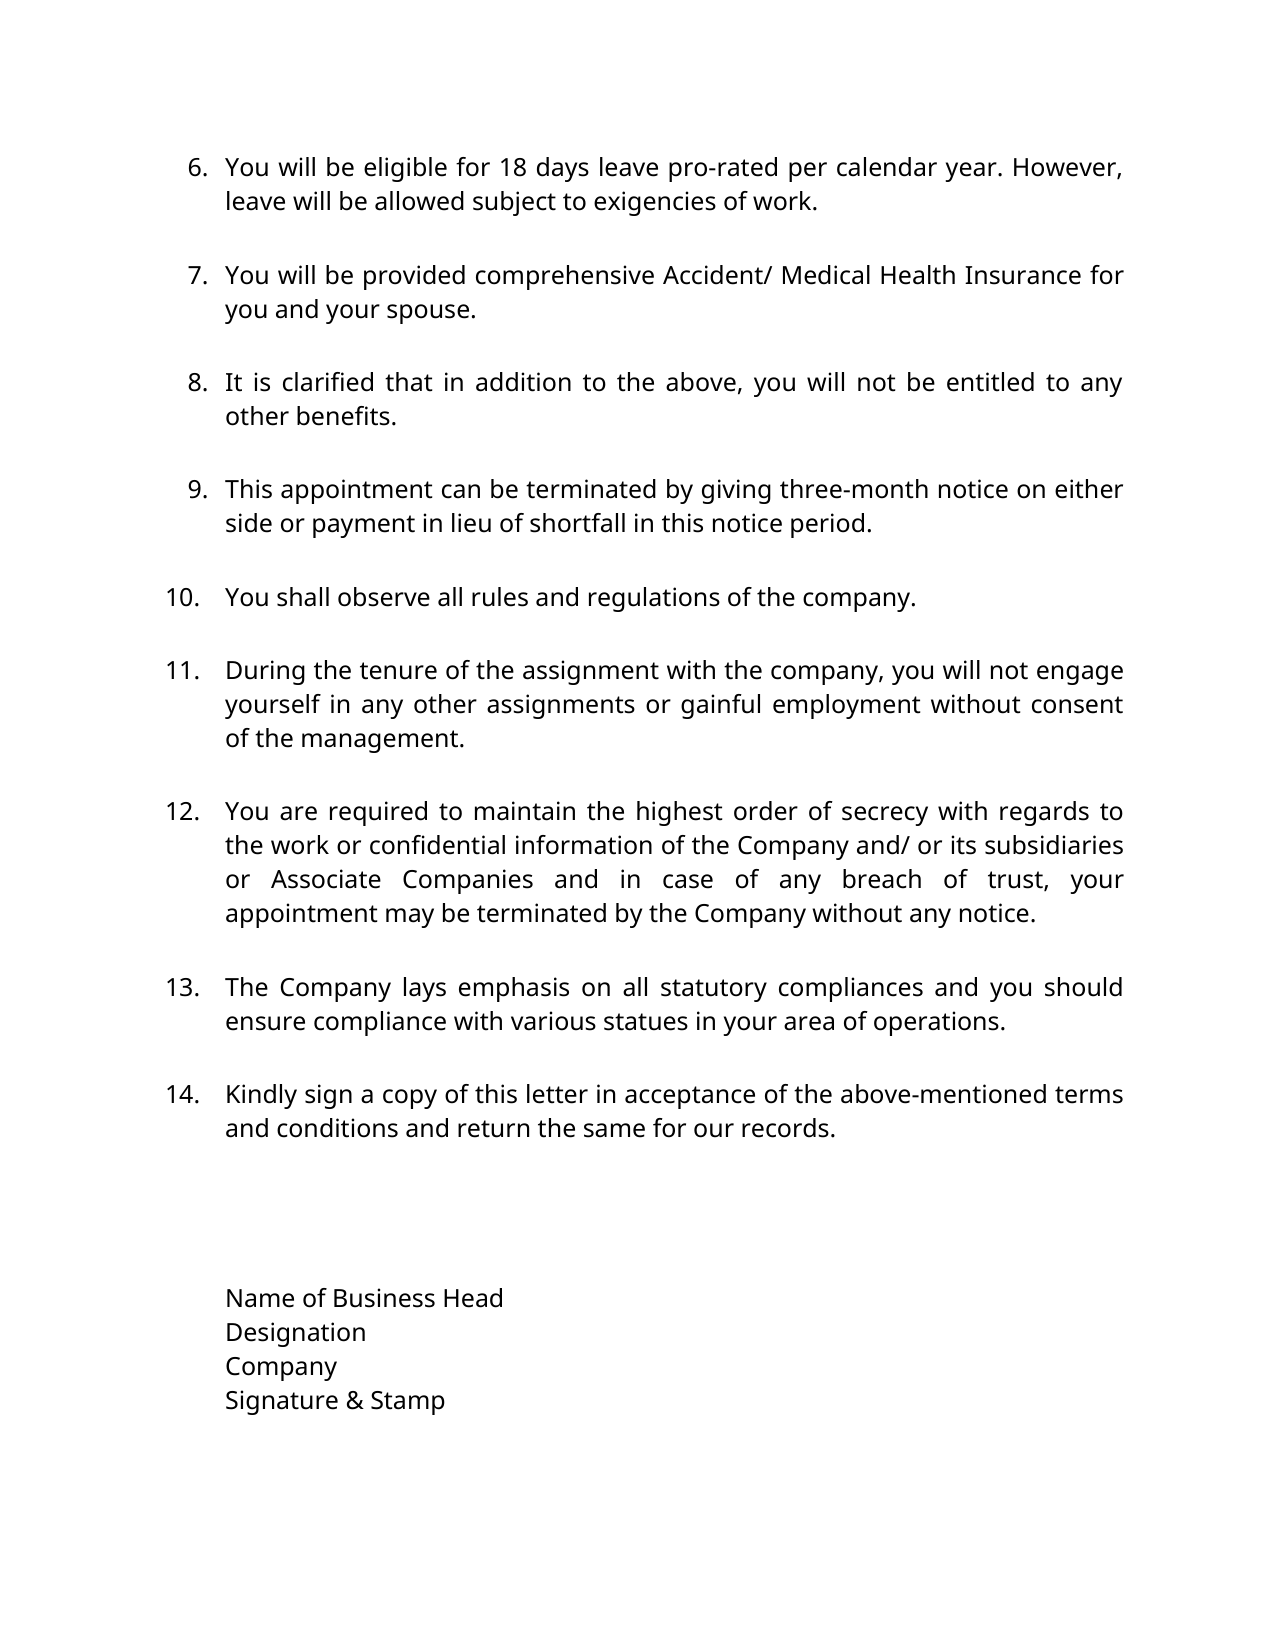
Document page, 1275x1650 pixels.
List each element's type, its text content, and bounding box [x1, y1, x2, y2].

list The Company lays emphasis on all statutory compliances and you should ensure compliance with various statues in your area of operations. [165, 969, 1125, 1037]
list You will be provided comprehensive Accident/ Medical Health Insurance for you and your spouse. [187, 257, 1125, 325]
text Company [225, 1349, 1125, 1383]
list Kindly sign a copy of this letter in acceptance of the above-mentioned terms and conditions and return the same for our records. [165, 1076, 1125, 1144]
list During the tenure of the assignment with the company, you will not engage yourself in any other assignments or gainful employment without consent of the management. [165, 652, 1125, 754]
list You shall observe all rules and regulations of the company. [165, 579, 1125, 613]
text Signature & Stamp [225, 1383, 1125, 1417]
text Designation [225, 1315, 1125, 1349]
list You will be eligible for 18 days leave pro-rated per calendar year. However, leave will be allowed subject to exigencies of work. [187, 150, 1125, 218]
text Name of Business Head [225, 1281, 1125, 1315]
list This appointment can be terminated by giving three-month notice on either side or payment in lieu of shortfall in this notice period. [187, 472, 1125, 540]
list It is clarified that in addition to the above, you will not be entitled to any other benefits. [187, 364, 1125, 433]
list You are required to maintain the highest order of secrecy with regards to the work or confidential information of the Company and/ or its subsidiaries or Associate Companies and in case of any breach of trust, your appointment may be terminated by the Company without any notice. [165, 794, 1125, 930]
